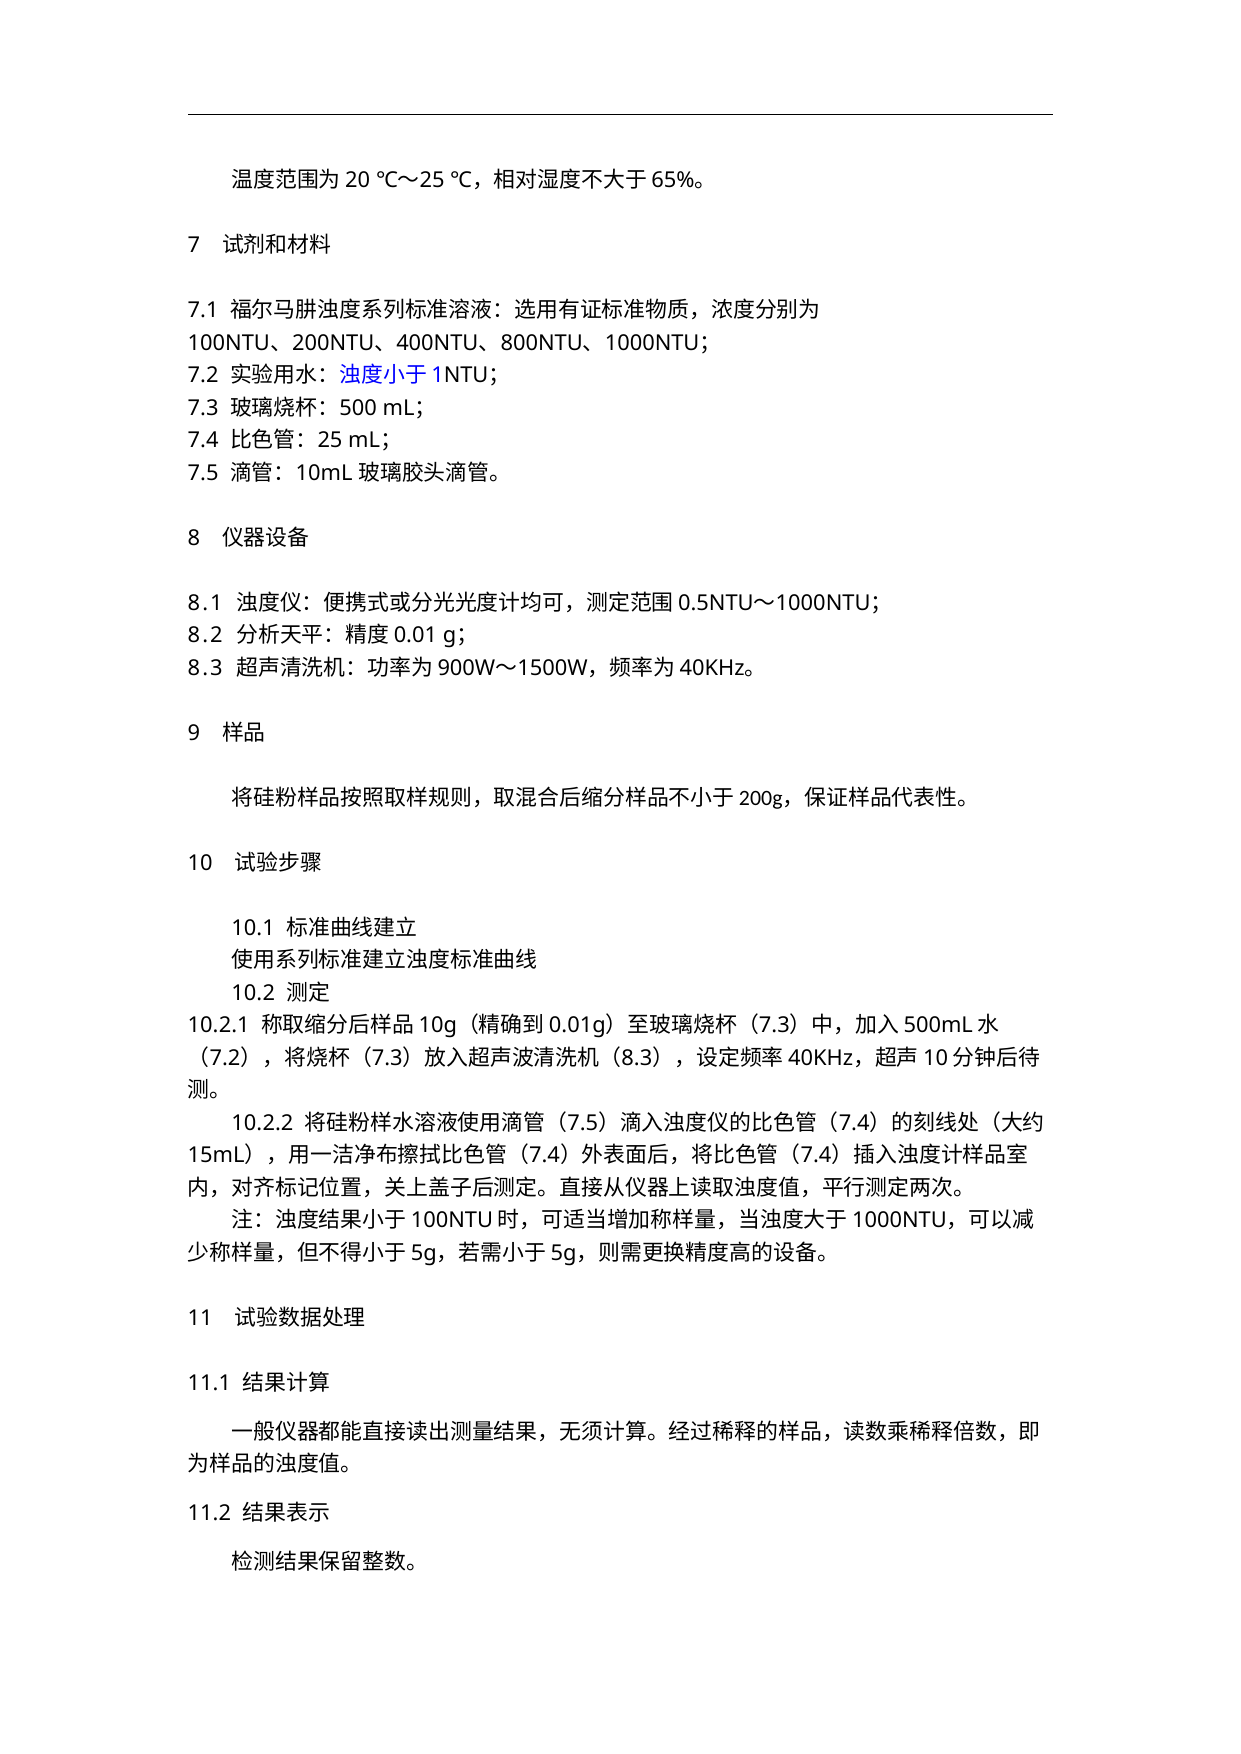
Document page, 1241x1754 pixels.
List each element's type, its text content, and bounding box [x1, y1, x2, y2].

text 试验步骤 [187, 844, 1053, 877]
text 将硅粉样品按照取样规则，取混合后缩分样品不小于200g，保证样品代表性。 [187, 779, 1053, 812]
text 8.1 浊度仪：便携式或分光光度计均可，测定范围0.5NTU～1000NTU； [187, 584, 1053, 617]
text 注：浊度结果小于100NTU时，可适当增加称样量，当浊度大于1000NTU，可以减少称样量，但不得小于5g，若需小于5g，则需更换精度高的设备。 [187, 1202, 1053, 1267]
list 11.2 结果表示 [187, 1494, 1053, 1527]
text 10.1 标准曲线建立 [187, 909, 1053, 942]
text 一般仪器都能直接读出测量结果，无须计算。经过稀释的样品，读数乘稀释倍数，即为样品的浊度值。 [187, 1413, 1053, 1478]
text 8.3 超声清洗机：功率为900W～1500W，频率为40KHz。 [187, 649, 1053, 682]
text 温度范围为20 ℃～25 ℃，相对湿度不大于65%。 [187, 162, 1053, 194]
text 7.3 玻璃烧杯：500 mL； [187, 389, 1053, 422]
text 7.4 比色管：25 mL； [187, 422, 1053, 454]
text 仪器设备 [187, 519, 1053, 552]
text 8.2 分析天平：精度0.01 g； [187, 617, 1053, 649]
text 10.2 测定 [187, 974, 1053, 1007]
list 11.1 结果计算 [187, 1364, 1053, 1397]
text 样品 [187, 714, 1053, 747]
text 7.5 滴管：10mL 玻璃胶头滴管。 [187, 454, 1053, 487]
text 10.2.2 将硅粉样水溶液使用滴管（7.5）滴入浊度仪的比色管（7.4）的刻线处（大约15mL），用一洁净布擦拭比色管（7.4）外表面后，将比色管（7.4）插入浊度计样品室内，对齐标记位置，关上盖子后测定。直接从仪器上读取浊度值，平行测定两次。 [187, 1104, 1053, 1202]
list 7.1 福尔马肼浊度系列标准溶液：选用有证标准物质，浓度分别为100NTU、200NTU、400NTU、800NTU、1000NTU； [187, 292, 1053, 357]
text 使用系列标准建立浊度标准曲线 [187, 942, 1053, 974]
text 7.2 实验用水：浊度小于1NTU； [187, 357, 1053, 389]
text 检测结果保留整数。 [187, 1543, 1053, 1576]
list 10.2.1 称取缩分后样品10g（精确到0.01g）至玻璃烧杯（7.3）中，加入500mL水（7.2），将烧杯（7.3）放入超声波清洗机（8.3），设定频率40KHz，超声10分钟后待测。 [187, 1007, 1053, 1104]
text 试验数据处理 [187, 1299, 1053, 1332]
text 试剂和材料 [187, 227, 1053, 259]
